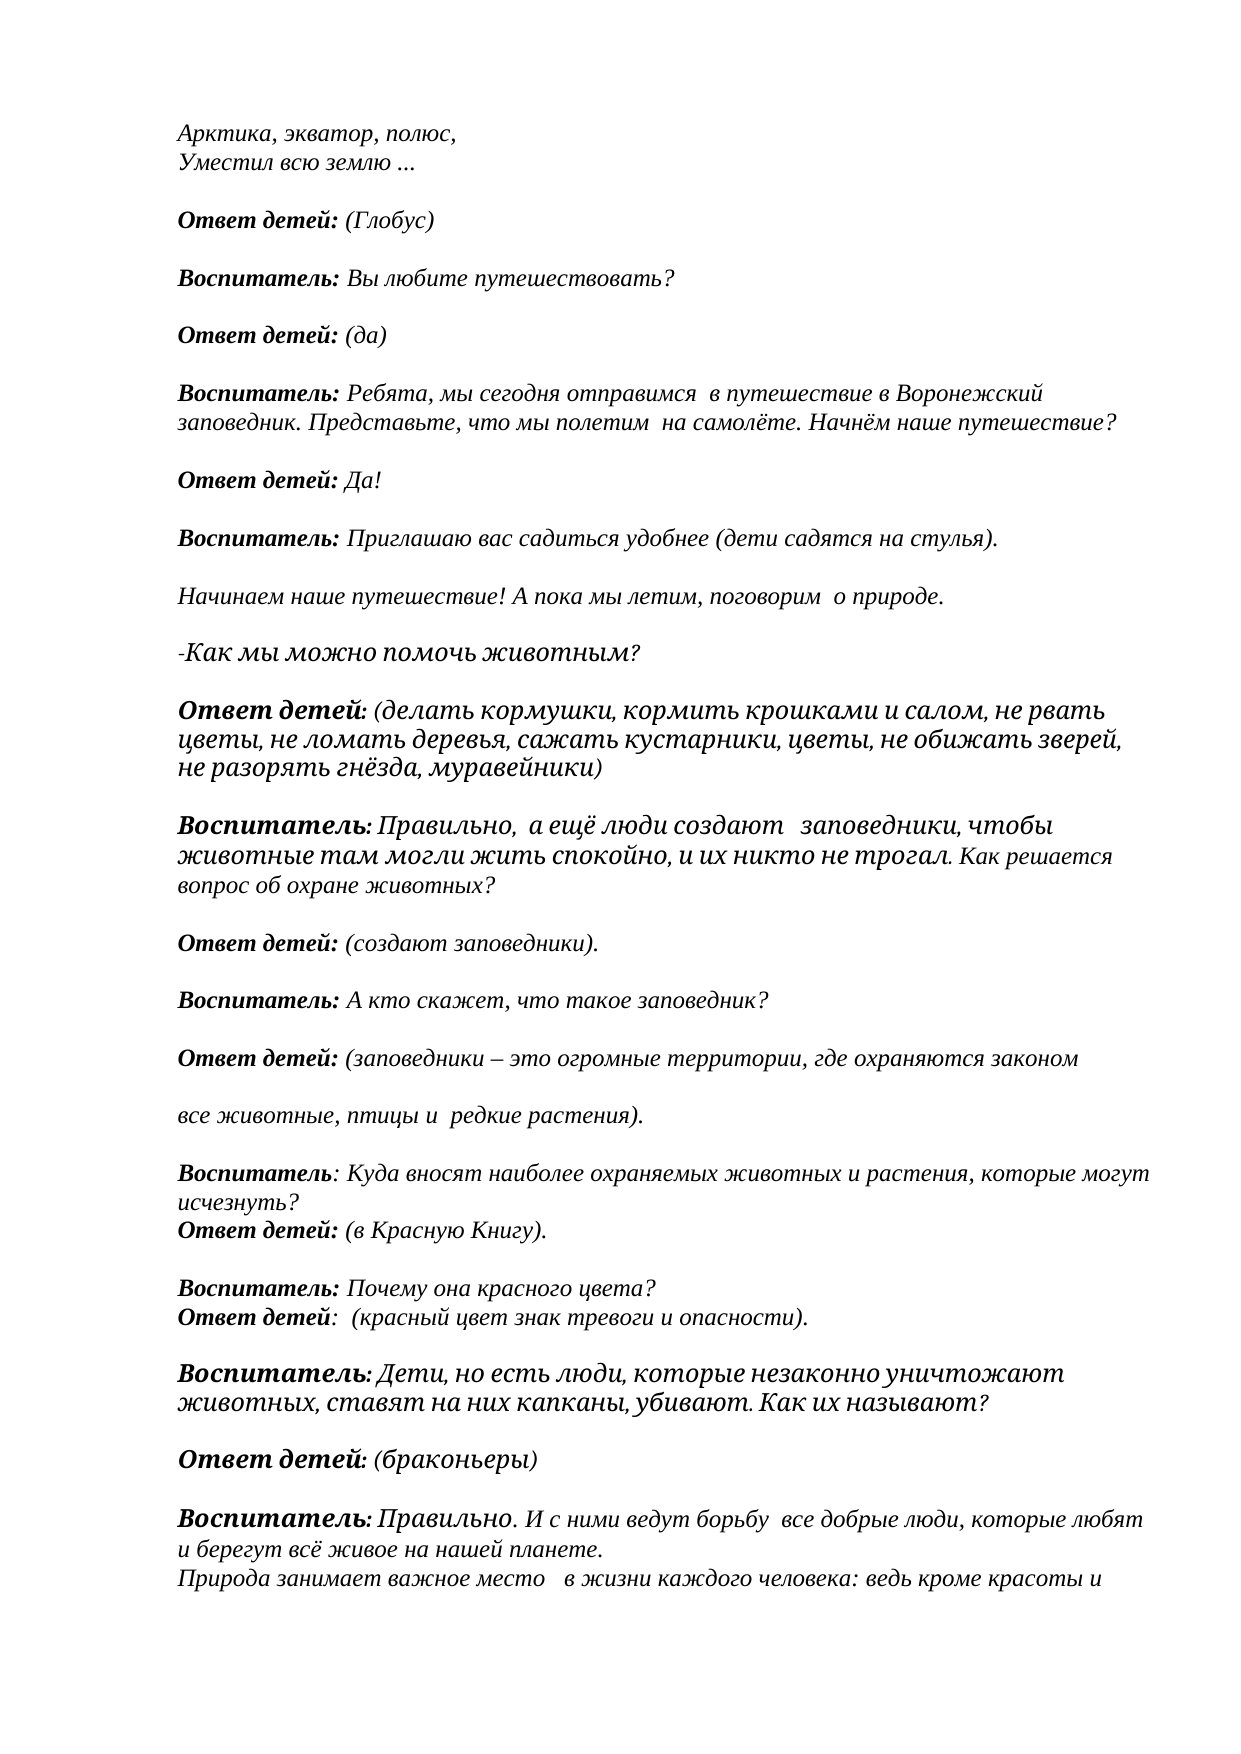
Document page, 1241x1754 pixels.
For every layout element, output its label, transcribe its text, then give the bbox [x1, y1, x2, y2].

text Воспитатель: Дети, но есть люди, которые незаконно уничтожают животных, ставят на них капканы, убивают. Как их называют? [177, 1360, 1152, 1417]
text Воспитатель: Ребята, мы сегодня отправимся в путешествие в Воронежский заповедник. Представьте, что мы полетим на самолёте. Начнём наше путешествие? [177, 378, 1152, 436]
text Ответ детей: (делать кормушки, кормить крошками и салом, не рвать цветы, не ломать деревья, сажать кустарники, цветы, не обижать зверей, не разорять гнёзда, муравейники) [177, 697, 1152, 783]
text Ответ детей: (браконьеры) [177, 1446, 1152, 1475]
text Ответ детей: (Глобус) [177, 205, 1152, 233]
text Ответ детей: (да) [177, 321, 1152, 349]
text Ответ детей: Да! [177, 465, 1152, 494]
text Начинаем наше путешествие! А пока мы летим, поговорим о природе. [177, 581, 1152, 610]
text Воспитатель: Приглашаю вас садиться удобнее (дети садятся на стулья). [177, 523, 1152, 552]
text -Как мы можно помочь животным? [177, 639, 1152, 668]
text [177, 1504, 1152, 1591]
text Воспитатель: Правильно, а ещё люди создают заповедники, чтобы животные там могли жить спокойно, и их никто не трогал. Как решается вопрос об охране животных? Ответ детей: (создают заповедники). Воспитатель: А кто скажет, что такое заповедник? Ответ детей: (заповедники – это огромные территории, где охраняются законом все животные, птицы и редкие растения). Воспитатель: Куда вносят наиболее охраняемых животных и растения, которые могут исчезнуть? Ответ детей: (в Красную Книгу). Воспитатель: Почему она красного цвета? Ответ детей: (красный цвет знак тревоги и опасности). [177, 812, 1152, 1331]
text Воспитатель: Вы любите путешествовать? [177, 263, 1152, 291]
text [177, 118, 1152, 176]
